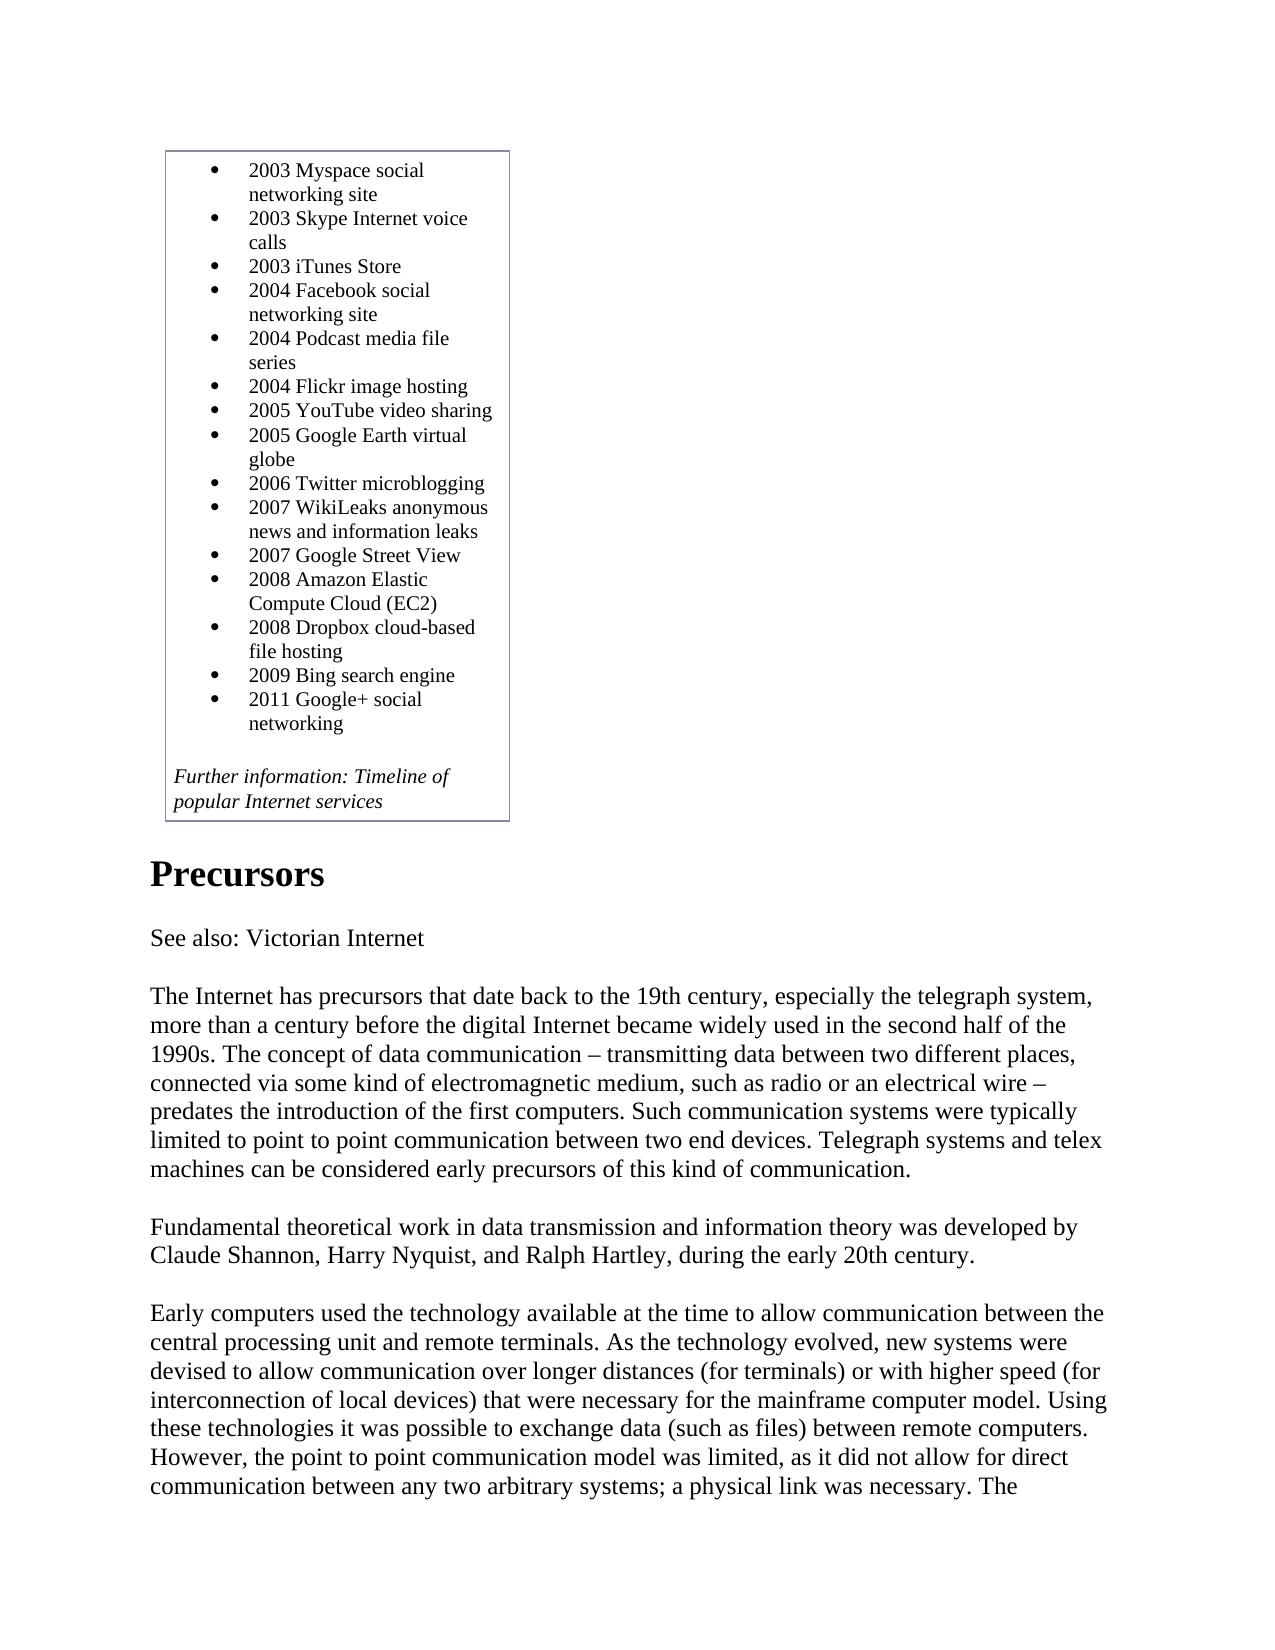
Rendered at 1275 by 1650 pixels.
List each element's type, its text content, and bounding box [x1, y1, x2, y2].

text Precursors [150, 851, 1125, 894]
text See also: Victorian Internet [150, 923, 1125, 952]
text Fundamental theoretical work in data transmission and information theory was developed by Claude Shannon, Harry Nyquist, and Ralph Hartley, during the early 20th century. [150, 1212, 1125, 1269]
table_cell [166, 152, 509, 820]
text The Internet has precursors that date back to the 19th century, especially the telegraph system, more than a century before the digital Internet became widely used in the second half of the 1990s. The concept of data communication – transmitting data between two different places, connected via some kind of electromagnetic medium, such as radio or an electrical wire – predates the introduction of the first computers. Such communication systems were typically limited to point to point communication between two end devices. Telegraph systems and telex machines can be considered early precursors of this kind of communication. [150, 981, 1125, 1183]
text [150, 1298, 1125, 1500]
